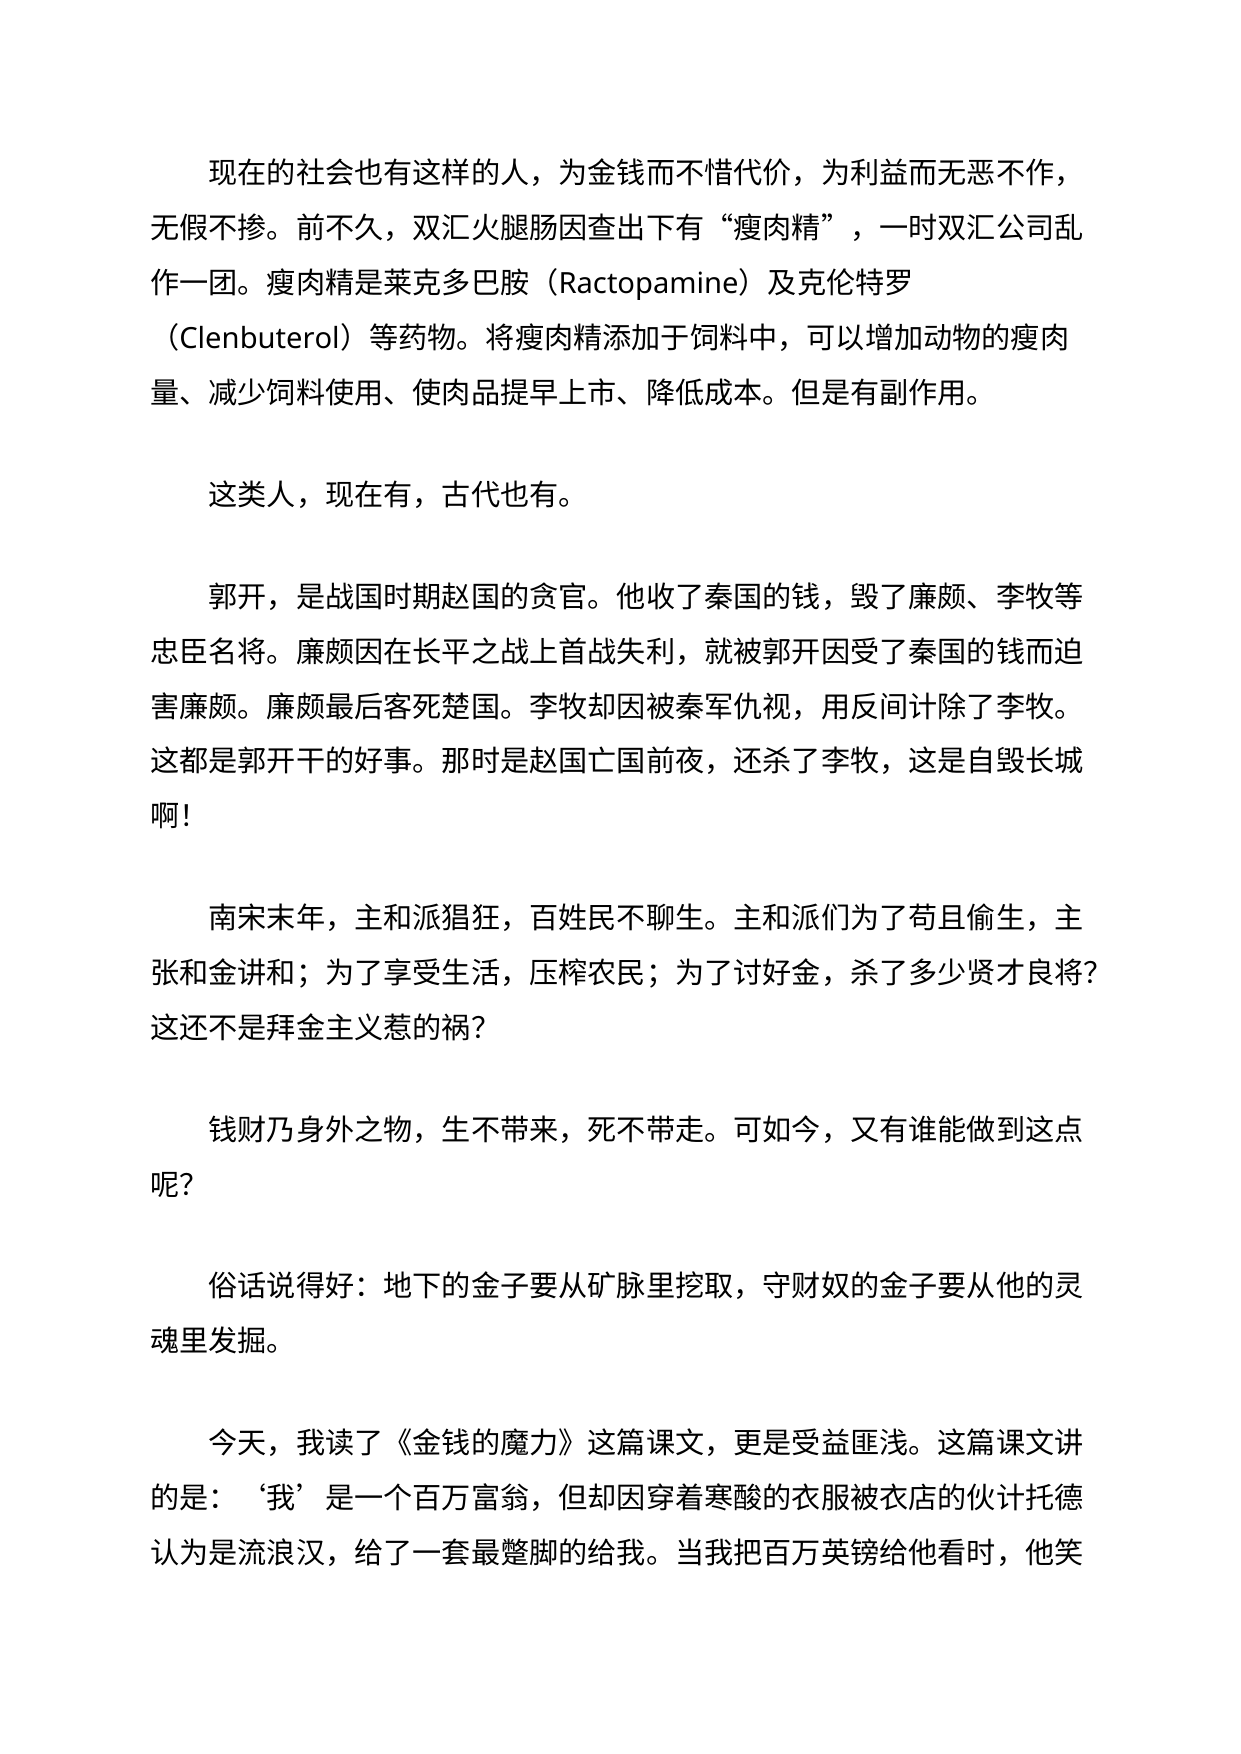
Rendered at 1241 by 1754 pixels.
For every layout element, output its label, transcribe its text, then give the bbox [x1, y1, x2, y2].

text 郭开，是战国时期赵国的贪官。他收了秦国的钱，毁了廉颇、李牧等忠臣名将。廉颇因在长平之战上首战失利，就被郭开因受了秦国的钱而迫害廉颇。廉颇最后客死楚国。李牧却因被秦军仇视，用反间计除了李牧。这都是郭开干的好事。那时是赵国亡国前夜，还杀了李牧，这是自毁长城啊！ [150, 573, 1090, 835]
text 这类人，现在有，古代也有。 [150, 472, 1090, 514]
text 钱财乃身外之物，生不带来，死不带走。可如今，又有谁能做到这点呢？ [150, 1106, 1090, 1203]
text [150, 1419, 1090, 1572]
text 俗话说得好：地下的金子要从矿脉里挖取，守财奴的金子要从他的灵魂里发掘。 [150, 1263, 1090, 1360]
text 现在的社会也有这样的人，为金钱而不惜代价，为利益而无恶不作，无假不掺。前不久，双汇火腿肠因查出下有“瘦肉精”，一时双汇公司乱作一团。瘦肉精是莱克多巴胺（Ractopamine）及克伦特罗（Clenbuterol）等药物。将瘦肉精添加于饲料中，可以增加动物的瘦肉量、减少饲料使用、使肉品提早上市、降低成本。但是有副作用。 [150, 150, 1090, 412]
text 南宋末年，主和派猖狂，百姓民不聊生。主和派们为了苟且偷生，主张和金讲和；为了享受生活，压榨农民；为了讨好金，杀了多少贤才良将？这还不是拜金主义惹的祸？ [150, 895, 1090, 1047]
